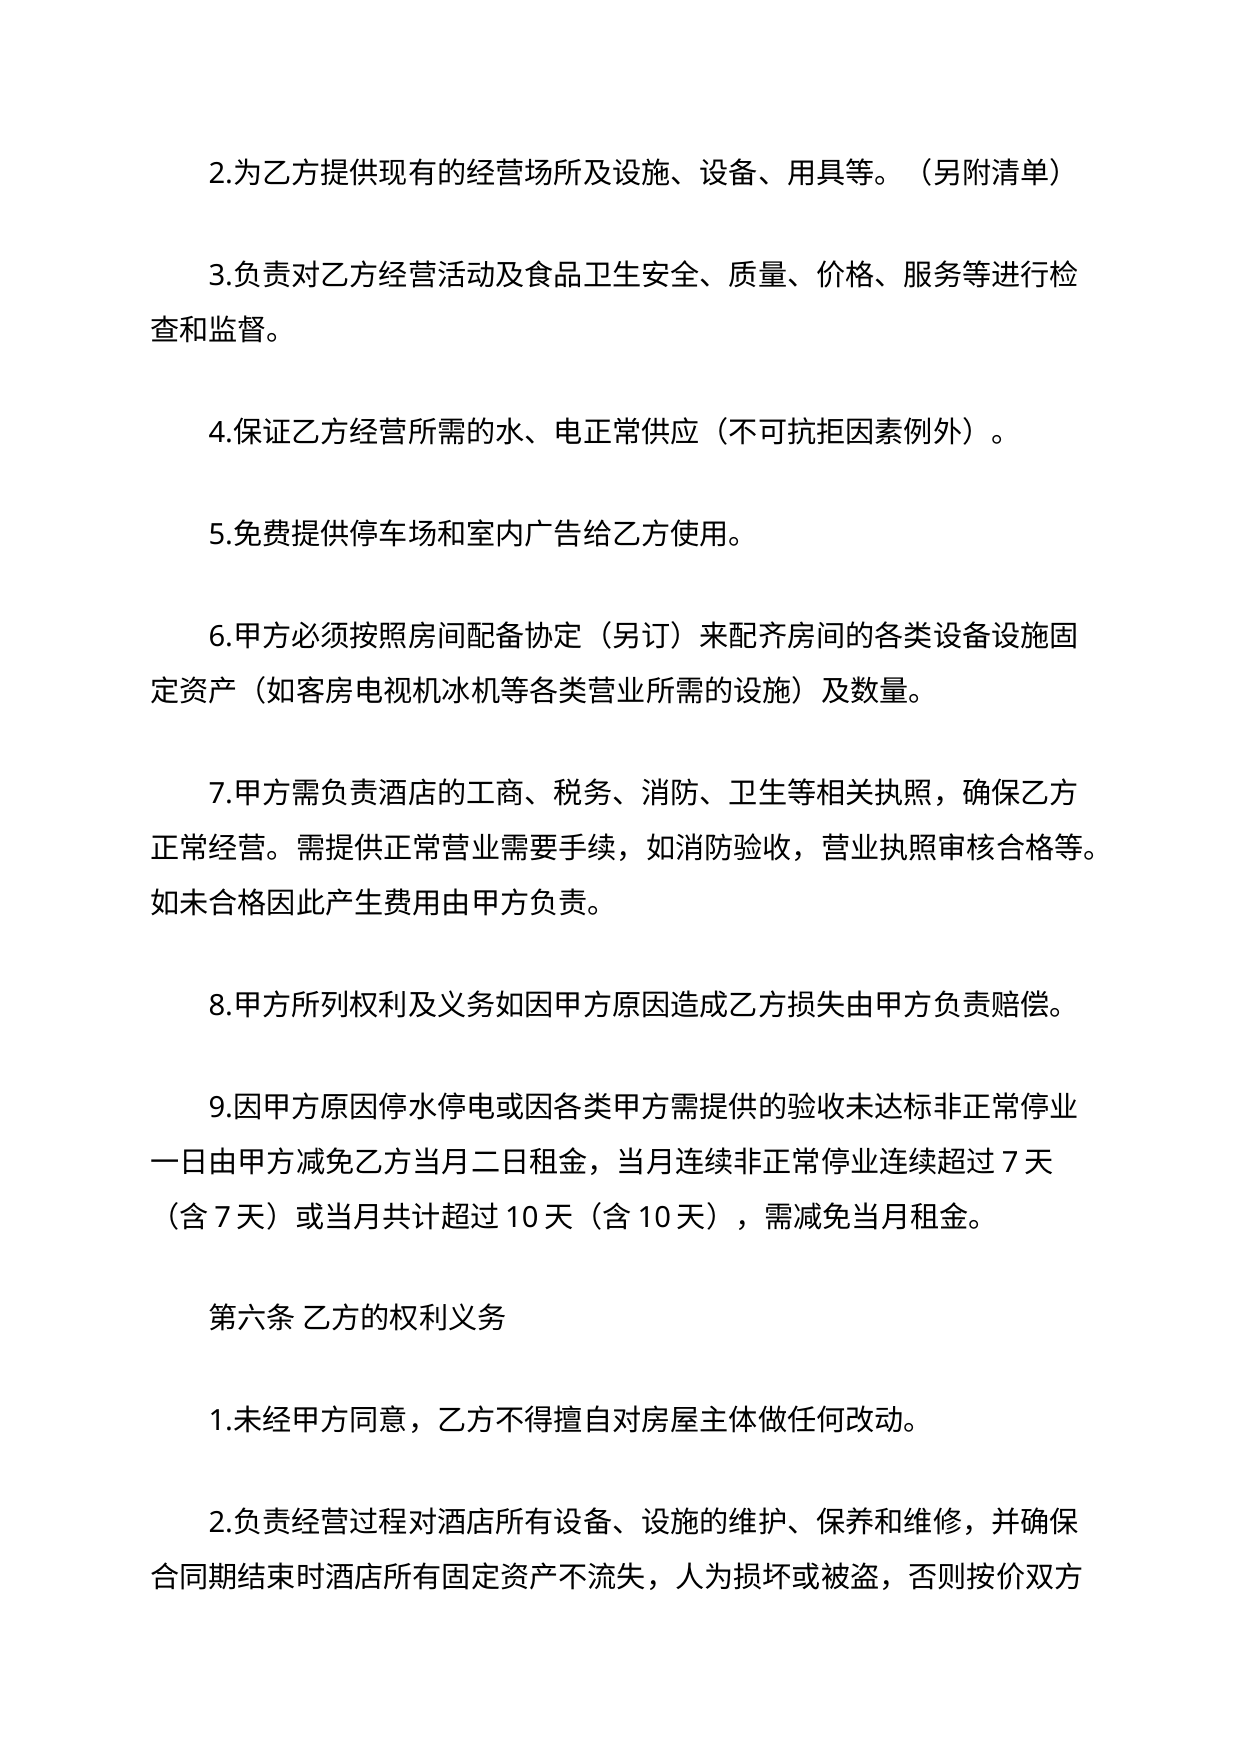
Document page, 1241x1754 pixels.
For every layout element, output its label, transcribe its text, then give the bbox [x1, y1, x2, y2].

text 6.甲方必须按照房间配备协定（另订）来配齐房间的各类设备设施固定资产（如客房电视机冰机等各类营业所需的设施）及数量。 [150, 613, 1090, 710]
text 2.为乙方提供现有的经营场所及设施、设备、用具等。（另附清单） [150, 150, 1090, 192]
text 5.免费提供停车场和室内广告给乙方使用。 [150, 511, 1090, 553]
text 8.甲方所列权利及义务如因甲方原因造成乙方损失由甲方负责赔偿。 [150, 981, 1090, 1023]
text 4.保证乙方经营所需的水、电正常供应（不可抗拒因素例外）。 [150, 409, 1090, 451]
text 3.负责对乙方经营活动及食品卫生安全、质量、价格、服务等进行检查和监督。 [150, 252, 1090, 349]
text 9.因甲方原因停水停电或因各类甲方需提供的验收未达标非正常停业一日由甲方减免乙方当月二日租金，当月连续非正常停业连续超过7天（含7天）或当月共计超过10天（含10天），需减免当月租金。 [150, 1083, 1090, 1236]
text 7.甲方需负责酒店的工商、税务、消防、卫生等相关执照，确保乙方正常经营。需提供正常营业需要手续，如消防验收，营业执照审核合格等。如未合格因此产生费用由甲方负责。 [150, 769, 1090, 922]
text 1.未经甲方同意，乙方不得擅自对房屋主体做任何改动。 [150, 1397, 1090, 1439]
text 第六条 乙方的权利义务 [150, 1295, 1090, 1337]
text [150, 1499, 1090, 1596]
